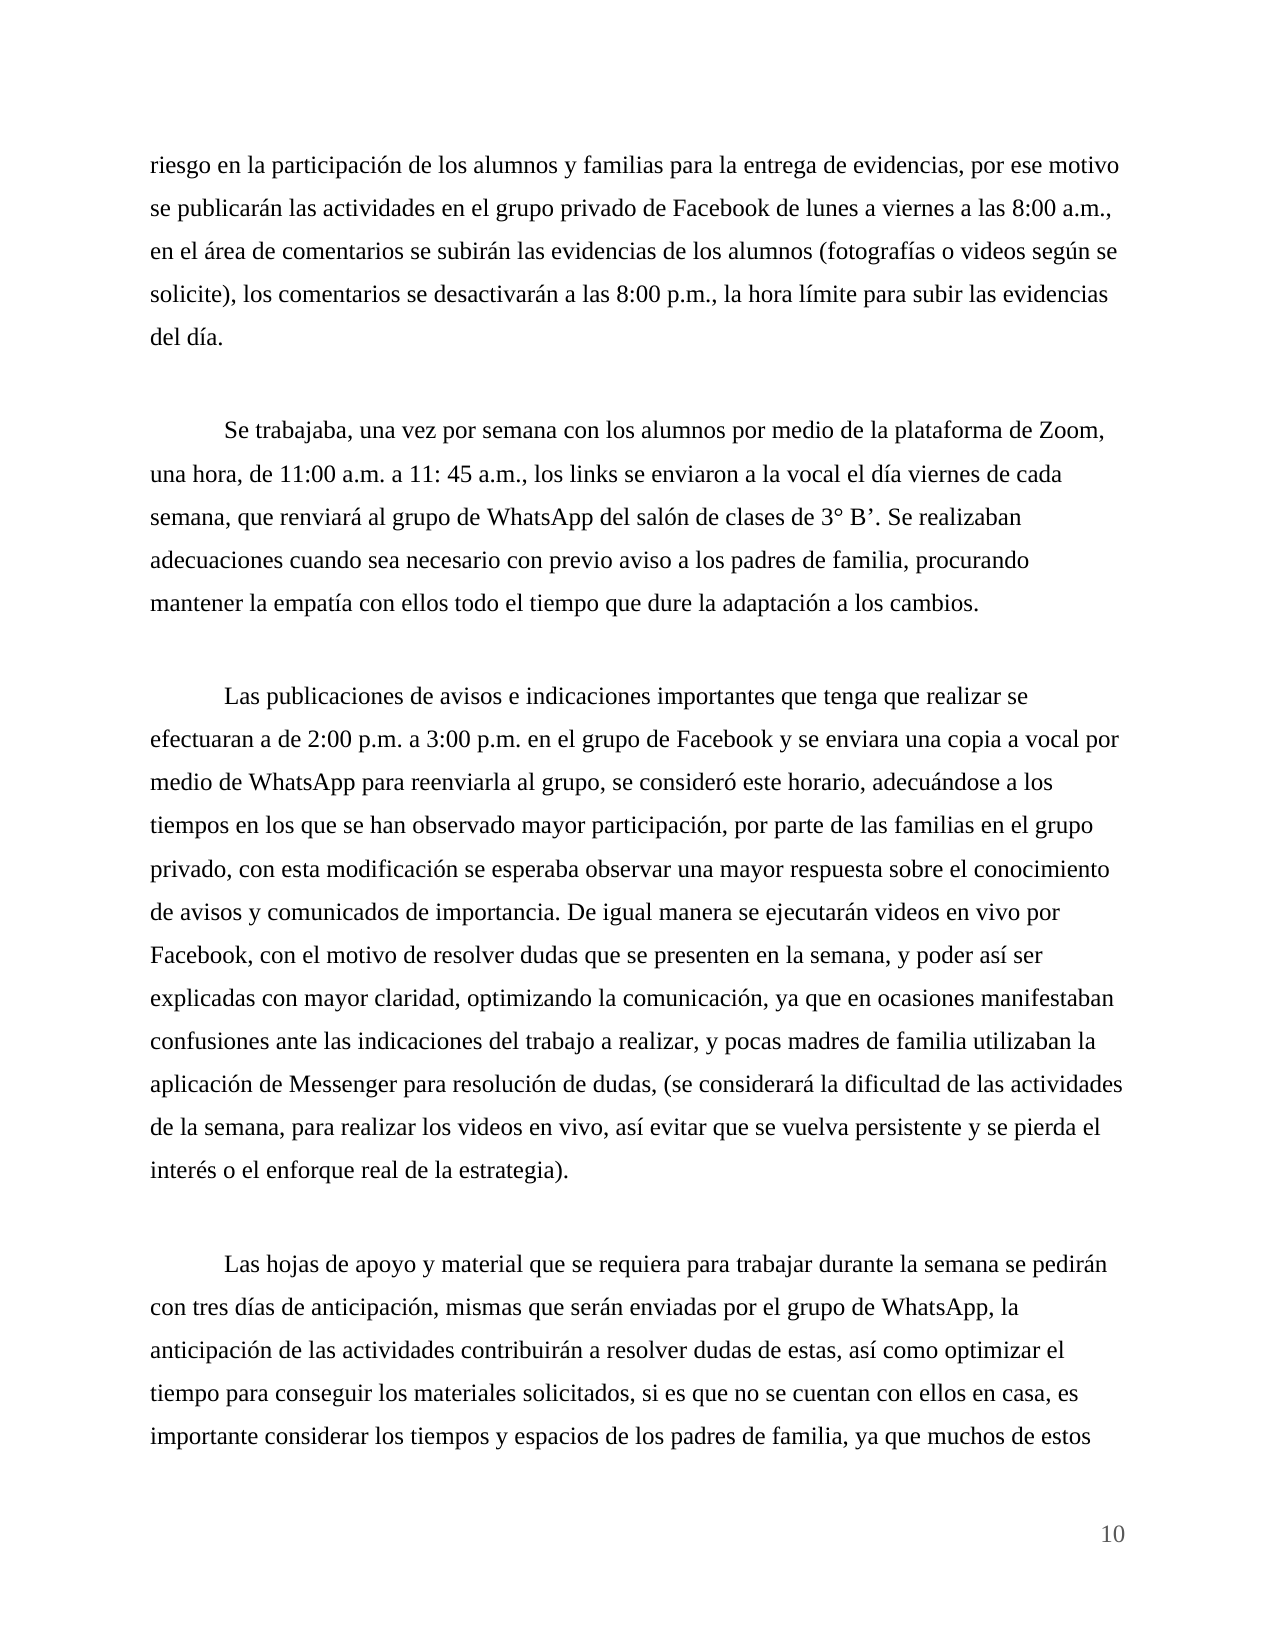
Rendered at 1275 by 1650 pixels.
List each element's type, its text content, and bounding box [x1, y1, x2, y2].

text Se trabajaba, una vez por semana con los alumnos por medio de la plataforma de Zoom, una hora, de 11:00 a.m. a 11: 45 a.m., los links se enviaron a la vocal el día viernes de cada semana, que renviará al grupo de WhatsApp del salón de clases de 3° B’. Se realizaban adecuaciones cuando sea necesario con previo aviso a los padres de familia, procurando mantener la empatía con ellos todo el tiempo que dure la adaptación a los cambios. [150, 416, 1125, 617]
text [150, 1249, 1125, 1450]
text Las publicaciones de avisos e indicaciones importantes que tenga que realizar se efectuaran a de 2:00 p.m. a 3:00 p.m. en el grupo de Facebook y se enviara una copia a vocal por medio de WhatsApp para reenviarla al grupo, se consideró este horario, adecuándose a los tiempos en los que se han observado mayor participación, por parte de las familias en el grupo privado, con esta modificación se esperaba observar una mayor respuesta sobre el conocimiento de avisos y comunicados de importancia. De igual manera se ejecutarán videos en vivo por Facebook, con el motivo de resolver dudas que se presenten en la semana, y poder así ser explicadas con mayor claridad, optimizando la comunicación, ya que en ocasiones manifestaban confusiones ante las indicaciones del trabajo a realizar, y pocas madres de familia utilizaban la aplicación de Messenger para resolución de dudas, (se considerará la dificultad de las actividades de la semana, para realizar los videos en vivo, así evitar que se vuelva persistente y se pierda el interés o el enforque real de la estrategia). [150, 681, 1125, 1184]
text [150, 150, 1125, 351]
